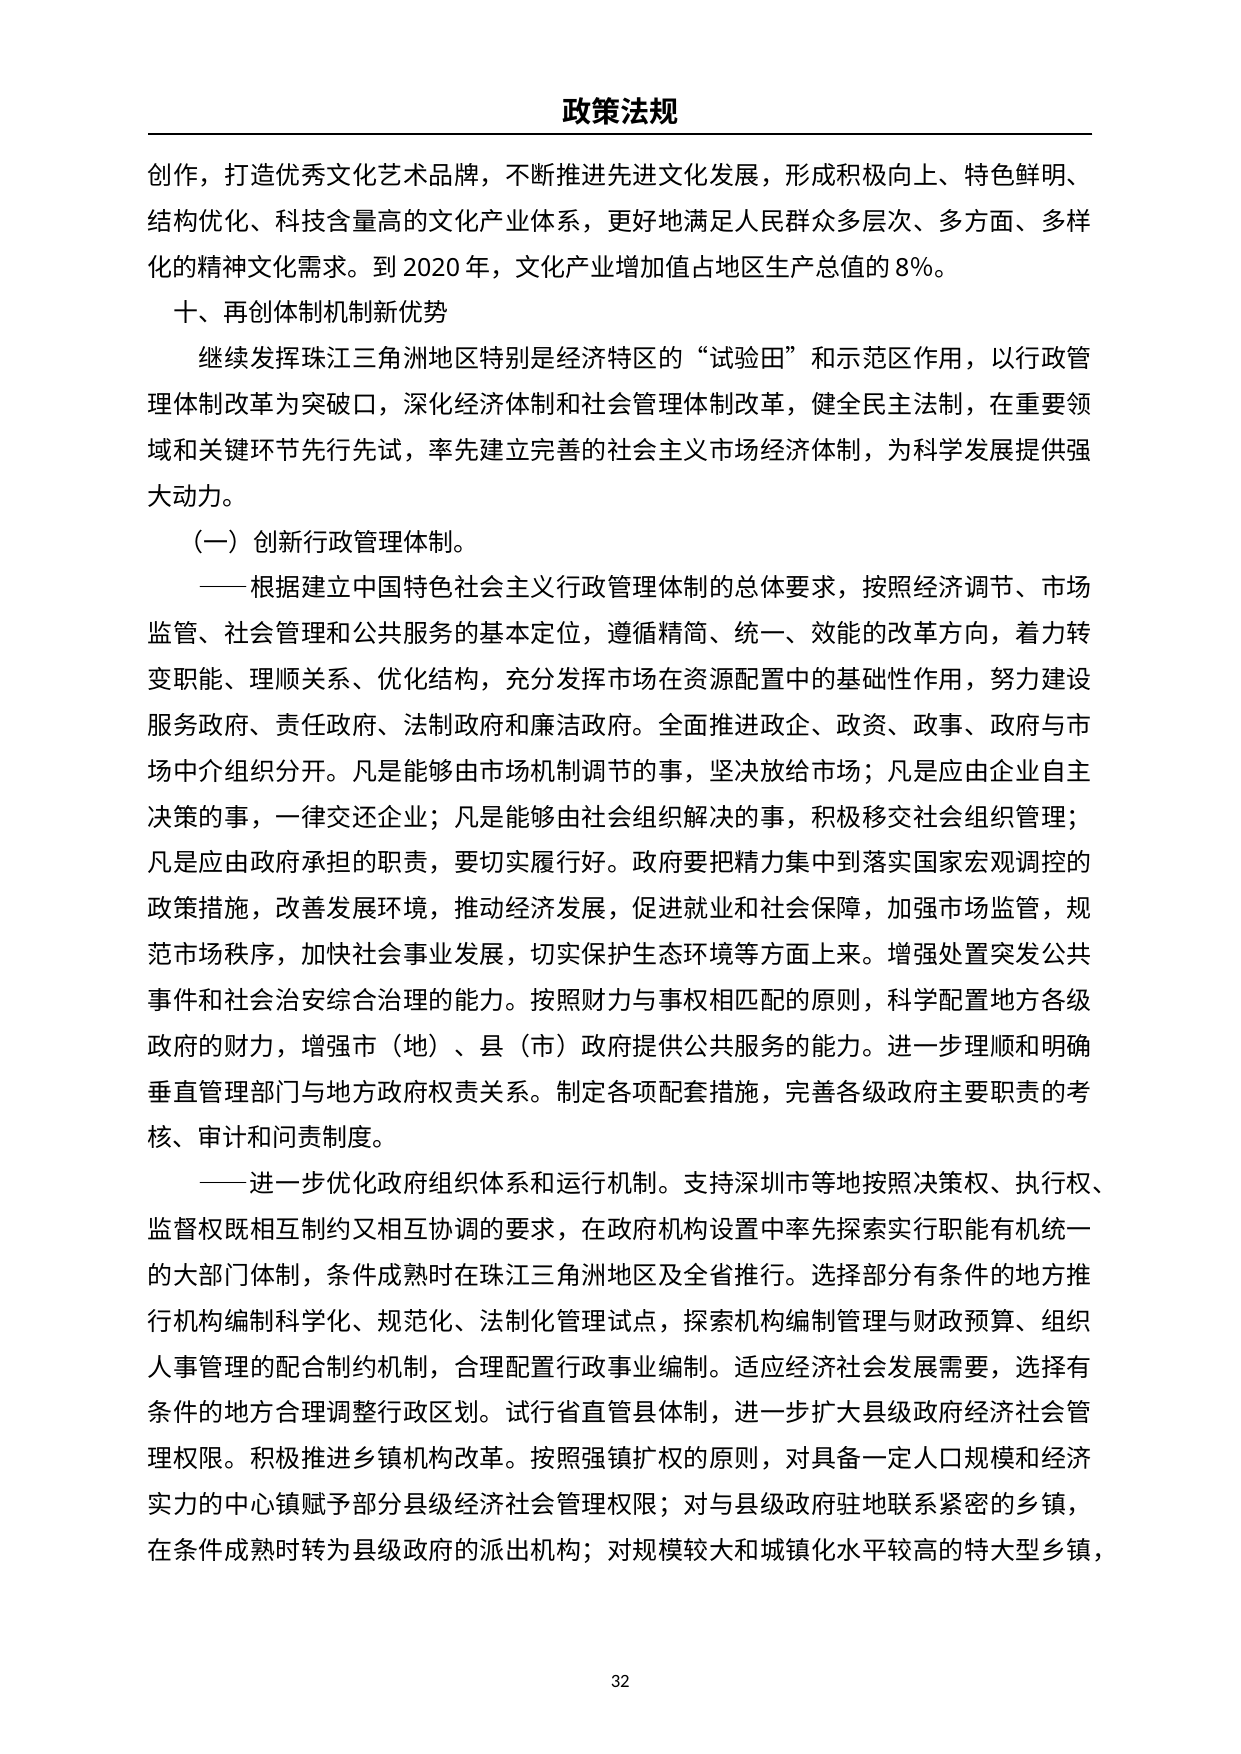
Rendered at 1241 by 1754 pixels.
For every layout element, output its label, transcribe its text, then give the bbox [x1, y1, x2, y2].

text （一）创新行政管理体制。 [148, 514, 1092, 560]
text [148, 148, 1092, 285]
text 继续发挥珠江三角洲地区特别是经济特区的“试验田”和示范区作用，以行政管理体制改革为突破口，深化经济体制和社会管理体制改革，健全民主法制，在重要领域和关键环节先行先试，率先建立完善的社会主义市场经济体制，为科学发展提供强大动力。 [148, 331, 1092, 514]
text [148, 1156, 1092, 1568]
text 十、再创体制机制新优势 [148, 285, 1092, 331]
text ——根据建立中国特色社会主义行政管理体制的总体要求，按照经济调节、市场监管、社会管理和公共服务的基本定位，遵循精简、统一、效能的改革方向，着力转变职能、理顺关系、优化结构，充分发挥市场在资源配置中的基础性作用，努力建设服务政府、责任政府、法制政府和廉洁政府。全面推进政企、政资、政事、政府与市场中介组织分开。凡是能够由市场机制调节的事，坚决放给市场；凡是应由企业自主决策的事，一律交还企业；凡是能够由社会组织解决的事，积极移交社会组织管理；凡是应由政府承担的职责，要切实履行好。政府要把精力集中到落实国家宏观调控的政策措施，改善发展环境，推动经济发展，促进就业和社会保障，加强市场监管，规范市场秩序，加快社会事业发展，切实保护生态环境等方面上来。增强处置突发公共事件和社会治安综合治理的能力。按照财力与事权相匹配的原则，科学配置地方各级政府的财力，增强市（地）、县（市）政府提供公共服务的能力。进一步理顺和明确垂直管理部门与地方政府权责关系。制定各项配套措施，完善各级政府主要职责的考核、审计和问责制度。 [148, 560, 1092, 1156]
